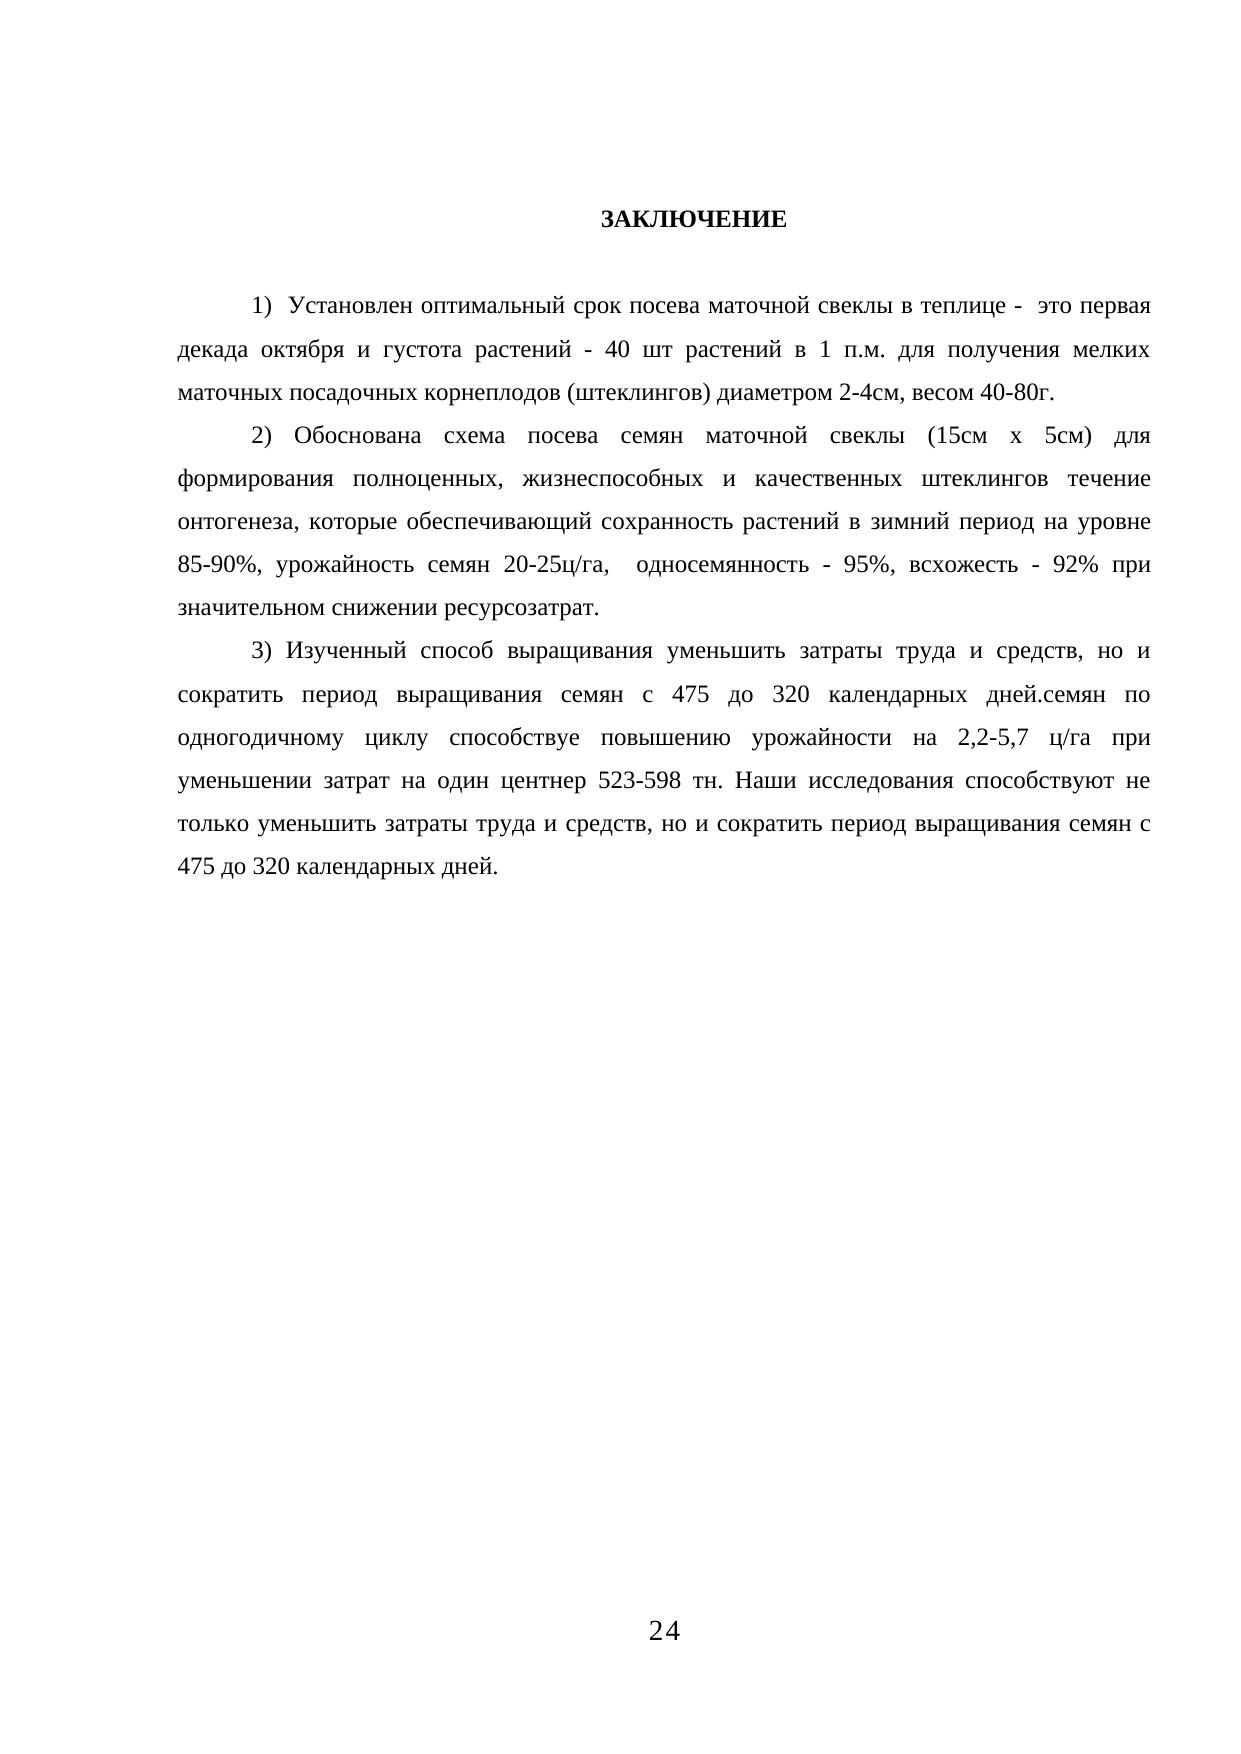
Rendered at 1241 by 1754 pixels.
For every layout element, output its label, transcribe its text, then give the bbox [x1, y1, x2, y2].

text 2) Обоснована схема посева семян маточной свеклы (15см х 5см) для формирования полноценных, жизнеспособных и качественных штеклингов течение онтогенеза, которые обеспечивающий сохранность растений в зимний период на уровне 85-90%, урожайность семян 20-25ц/га, односемянность - 95%, всхожесть - 92% при значительном снижении ресурсозатрат. [177, 420, 1152, 621]
text 1) Установлен оптимальный срок посева маточной свеклы в теплице - это первая декада октября и густота растений - 40 шт растений в 1 п.м. для получения мелких маточных посадочных корнеплодов (штеклингов) диаметром 2-4см, весом 40-80г. [177, 291, 1152, 406]
text ЗАКЛЮЧЕНИЕ [177, 204, 1152, 233]
text 3) Изученный способ выращивания уменьшить затраты труда и средств, но и сократить период выращивания семян с 475 до 320 календарных дней.семян по одногодичному циклу способствуе повышению урожайности на 2,2-5,7 ц/га при уменьшении затрат на один центнер 523-598 тн. Наши исследования способствуют не только уменьшить затраты труда и средств, но и сократить период выращивания семян с 475 до 320 календарных дней. [177, 636, 1152, 880]
